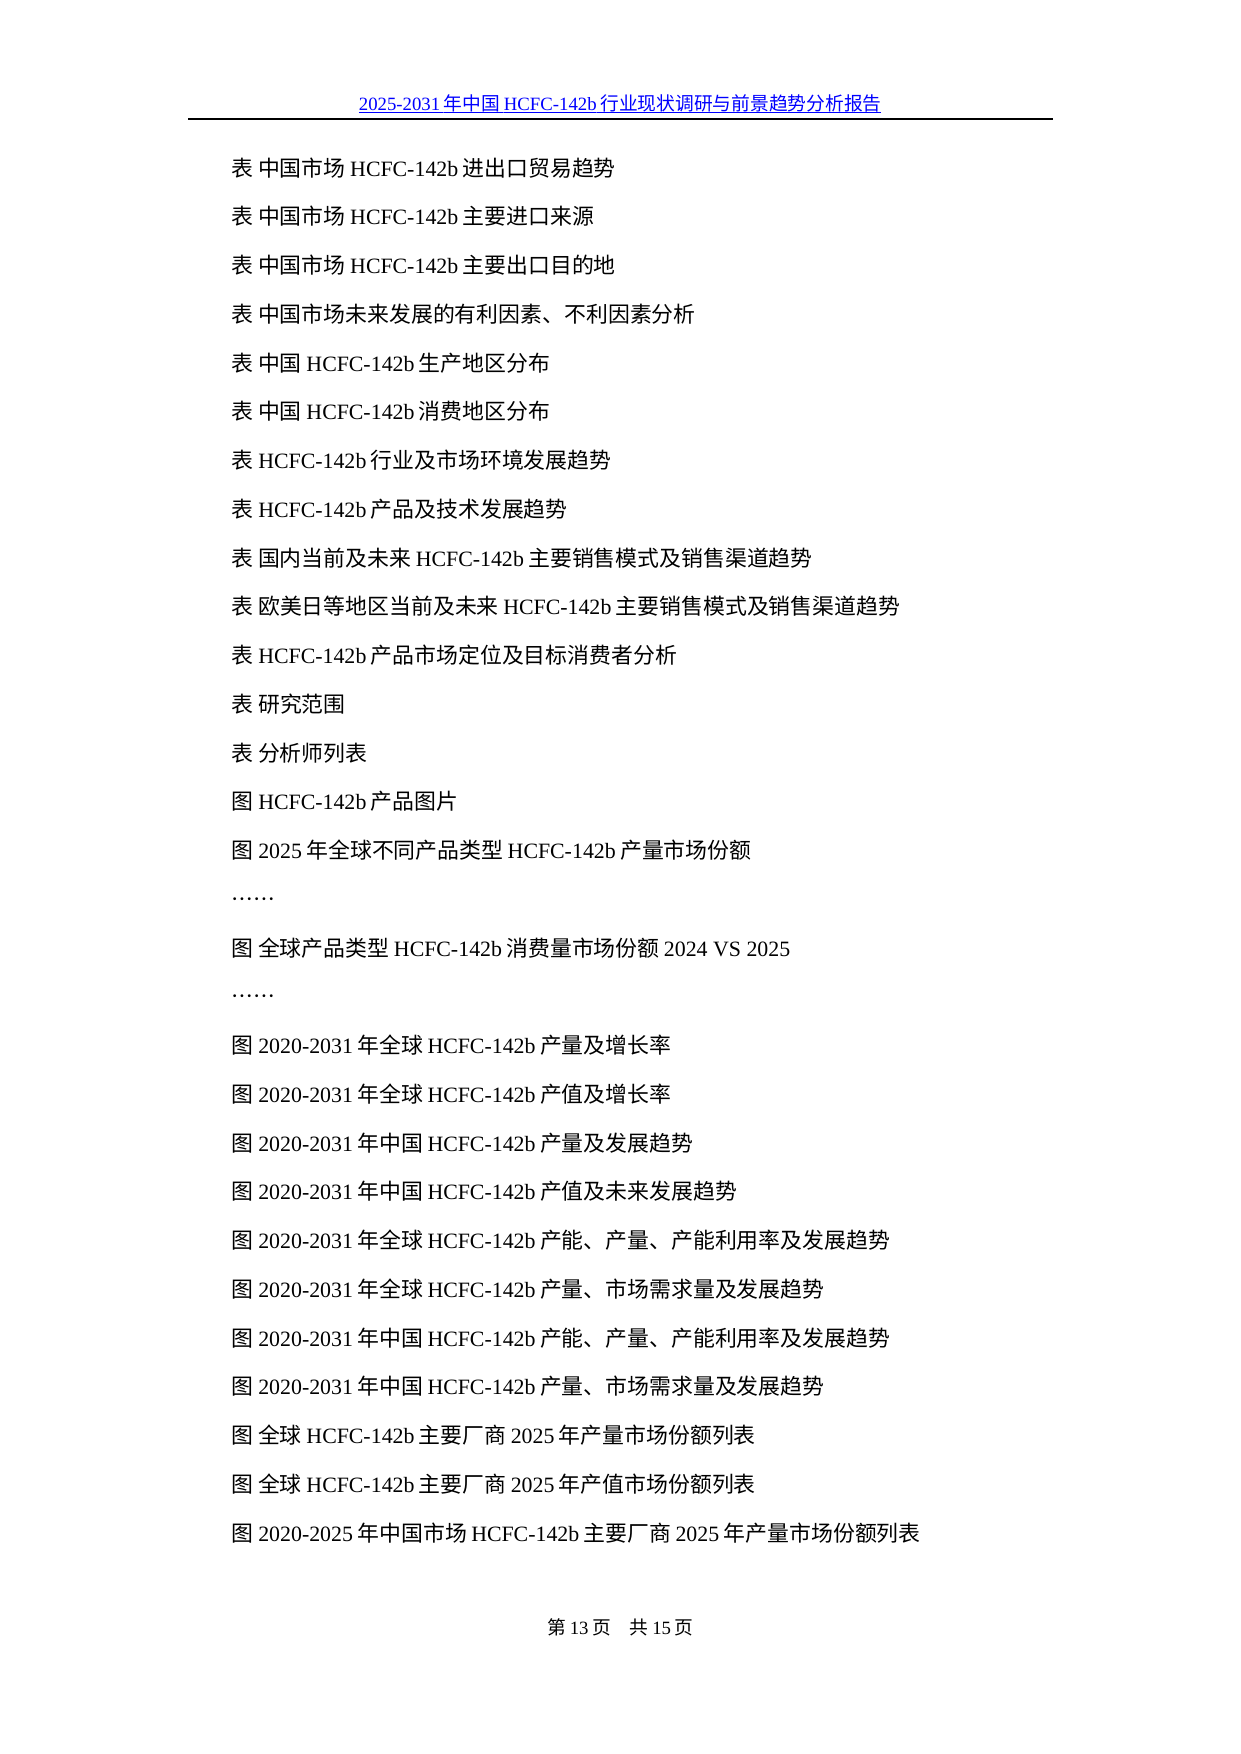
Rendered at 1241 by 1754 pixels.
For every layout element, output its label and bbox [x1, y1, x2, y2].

text [187, 150, 1053, 1548]
